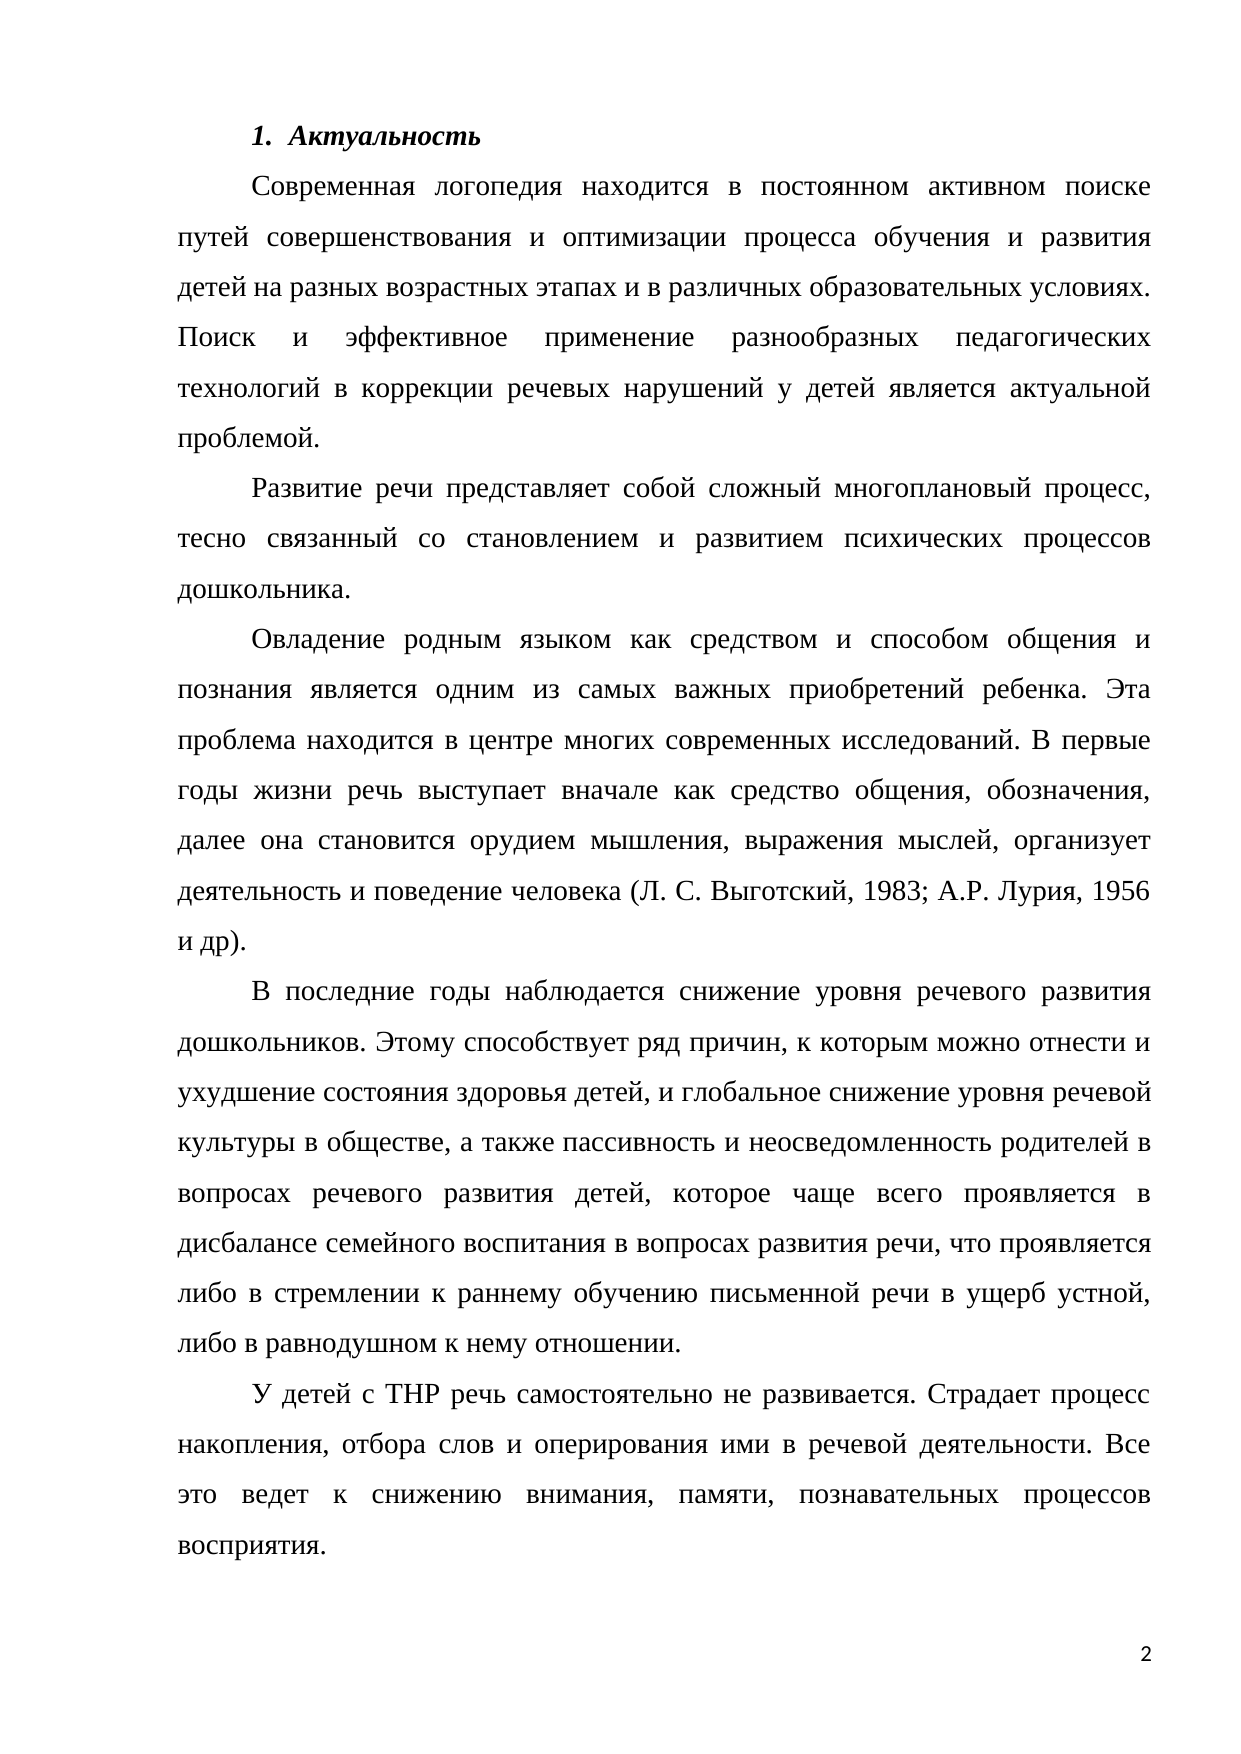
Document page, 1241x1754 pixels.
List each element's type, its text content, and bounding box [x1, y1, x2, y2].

text Овладение родным языком как средством и способом общения и познания является одним из самых важных приобретений ребенка. Эта проблема находится в центре многих современных исследований. В первые годы жизни речь выступает вначале как средство общения, обозначения, далее она становится орудием мышления, выражения мыслей, организует деятельность и поведение человека (Л. С. Выготский, 1983; А.Р. Лурия, 1956 и др). [177, 621, 1152, 957]
text Развитие речи представляет собой сложный многоплановый процесс, тесно связанный со становлением и развитием психических процессов дошкольника. [177, 470, 1152, 604]
text В последние годы наблюдается снижение уровня речевого развития дошкольников. Этому способствует ряд причин, к которым можно отнести и ухудшение состояния здоровья детей, и глобальное снижение уровня речевой культуры в обществе, а также пассивность и неосведомленность родителей в вопросах речевого развития детей, которое чаще всего проявляется в дисбалансе семейного воспитания в вопросах развития речи, что проявляется либо в стремлении к раннему обучению письменной речи в ущерб устной, либо в равнодушном к нему отношении. [177, 973, 1152, 1359]
list Актуальность [251, 118, 1152, 152]
text У детей с ТНР речь самостоятельно не развивается. Страдает процесс накопления, отбора слов и оперирования ими в речевой деятельности. Все это ведет к снижению внимания, памяти, познавательных процессов восприятия. [177, 1376, 1152, 1560]
text Современная логопедия находится в постоянном активном поиске путей совершенствования и оптимизации процесса обучения и развития детей на разных возрастных этапах и в различных образовательных условиях. Поиск и эффективное применение разнообразных педагогических технологий в коррекции речевых нарушений у детей является актуальной проблемой. [177, 168, 1152, 453]
